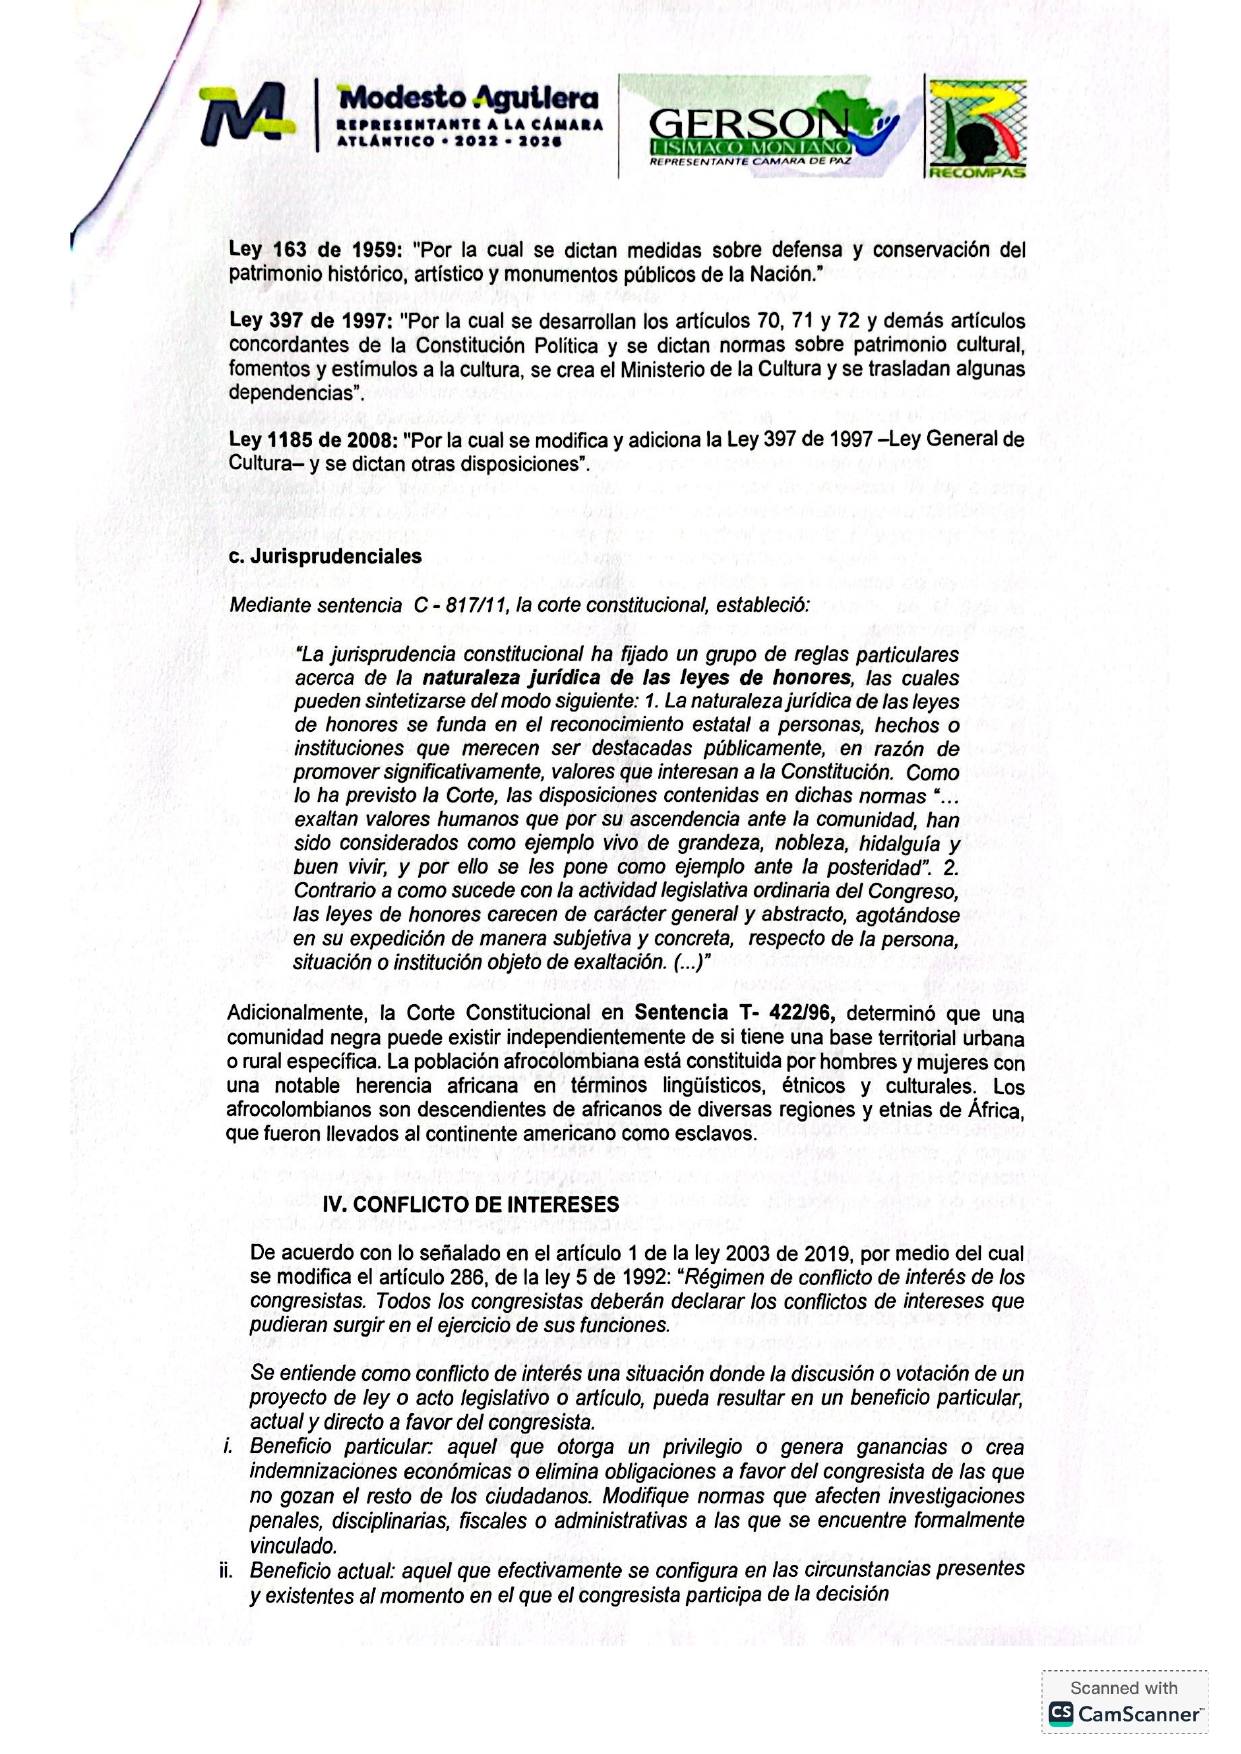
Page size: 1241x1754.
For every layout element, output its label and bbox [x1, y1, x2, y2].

picture [1041, 1670, 1209, 1734]
picture [70, 0, 1170, 1646]
